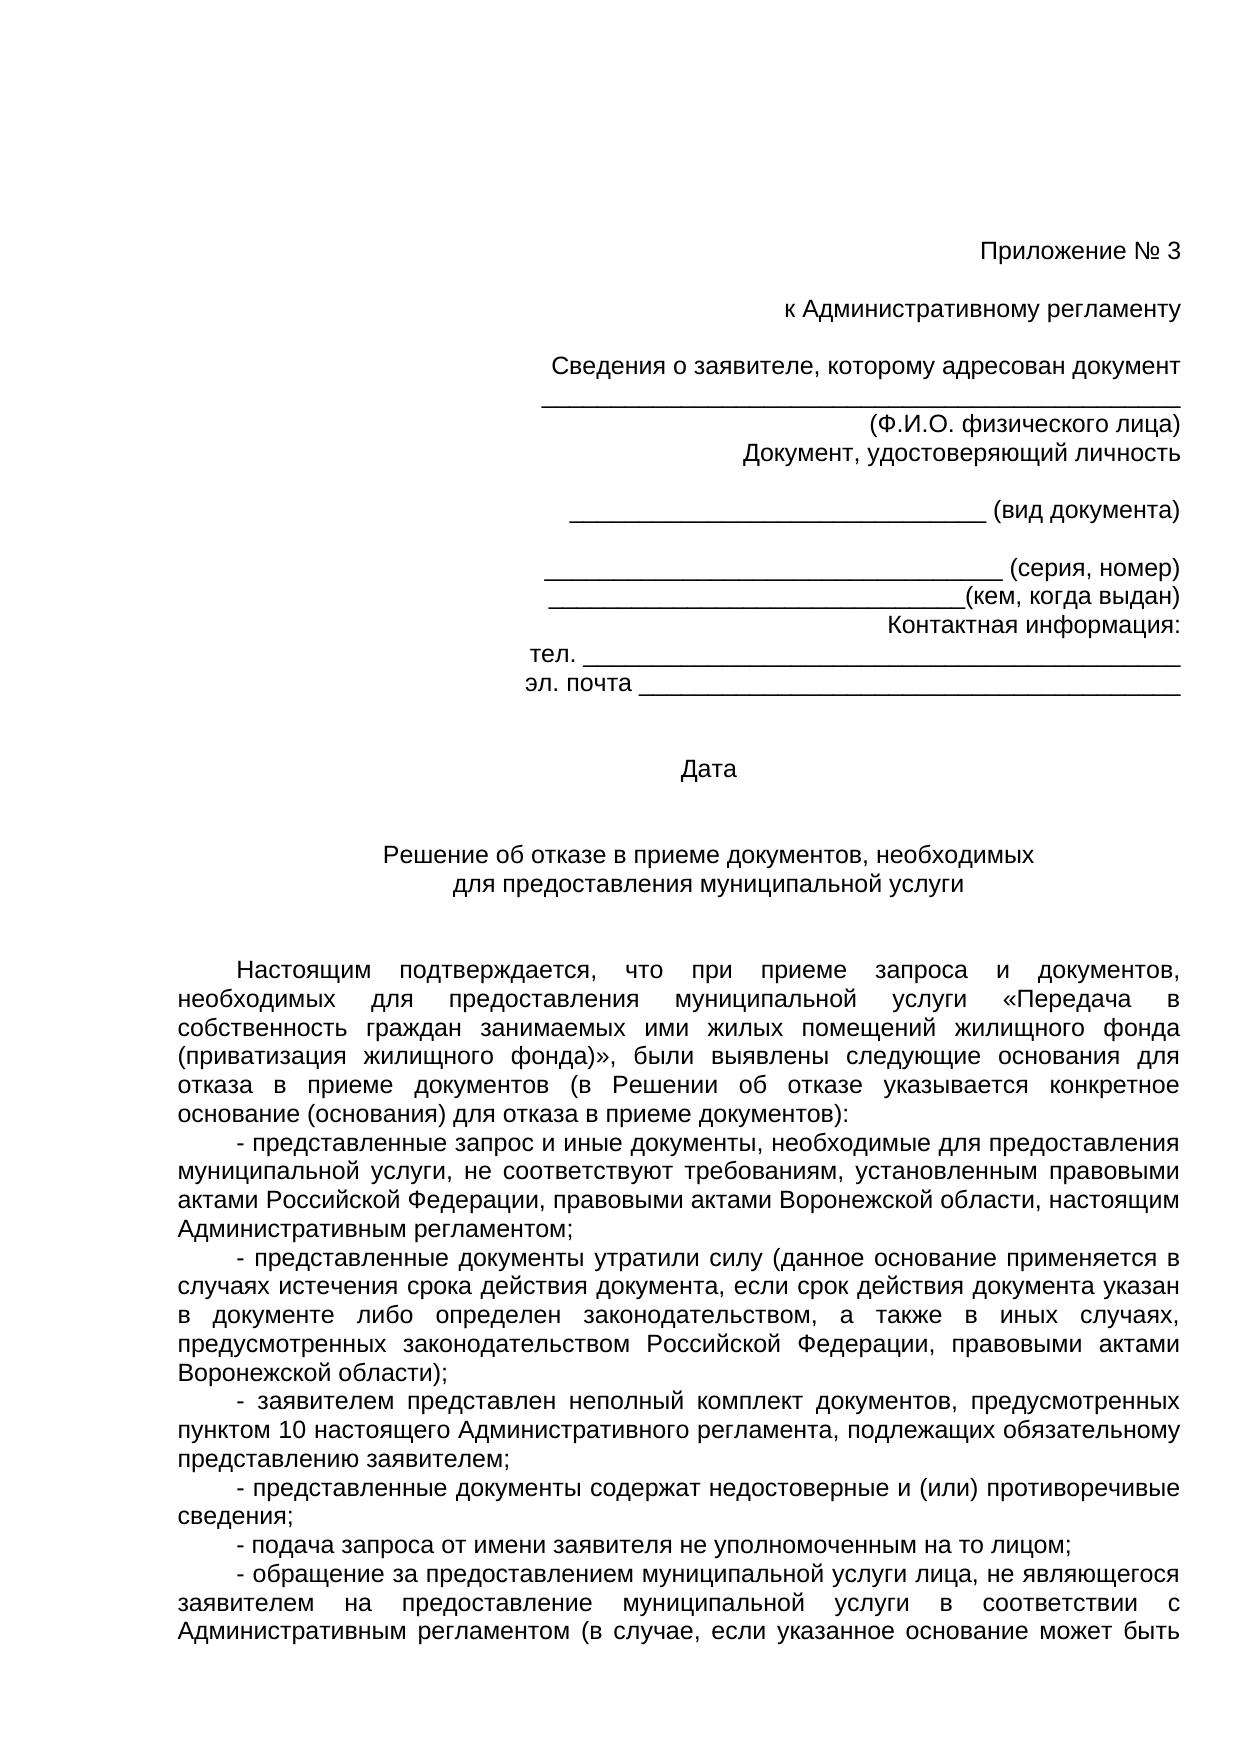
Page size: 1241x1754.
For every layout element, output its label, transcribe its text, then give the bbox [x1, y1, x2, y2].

text Приложение № 3 [177, 236, 1181, 265]
text для предоставления муниципальной услуги [177, 869, 1181, 897]
text эл. почта _______________________________________ [177, 667, 1181, 696]
text - представленные документы содержат недостоверные и (или) противоречивые сведения; [177, 1472, 1181, 1530]
text Дата [177, 754, 1181, 782]
text _________________________________ (серия, номер) [177, 552, 1181, 581]
text - представленные запрос и иные документы, необходимые для предоставления муниципальной услуги, не соответствуют требованиям, установленным правовыми актами Российской Федерации, правовыми актами Воронежской области, настоящим Административным регламентом; [177, 1127, 1181, 1242]
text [177, 1559, 1181, 1645]
text Документ, удостоверяющий личность [177, 437, 1181, 466]
text тел. ___________________________________________ [177, 639, 1181, 667]
text ______________________________________________ [177, 380, 1181, 409]
text (Ф.И.О. физического лица) [177, 409, 1181, 437]
text - подача запроса от имени заявителя не уполномоченным на то лицом; [177, 1530, 1181, 1559]
text ______________________________(кем, когда выдан) [177, 581, 1181, 610]
text Настоящим подтверждается, что при приеме запроса и документов, необходимых для предоставления муниципальной услуги «Передача в собственность граждан занимаемых ими жилых помещений жилищного фонда (приватизация жилищного фонда)», были выявлены следующие основания для отказа в приеме документов (в Решении об отказе указывается конкретное основание (основания) для отказа в приеме документов): [177, 955, 1181, 1127]
text - заявителем представлен неполный комплект документов, предусмотренных пунктом 10 настоящего Административного регламента, подлежащих обязательному представлению заявителем; [177, 1386, 1181, 1472]
text ______________________________ (вид документа) [177, 495, 1181, 524]
text - представленные документы утратили силу (данное основание применяется в случаях истечения срока действия документа, если срок действия документа указан в документе либо определен законодательством, а также в иных случаях, предусмотренных законодательством Российской Федерации, правовыми актами Воронежской области); [177, 1242, 1181, 1386]
text Сведения о заявителе, которому адресован документ [177, 351, 1181, 380]
text к Административному регламенту [177, 294, 1181, 322]
text Контактная информация: [177, 610, 1181, 639]
text Решение об отказе в приеме документов, необходимых [177, 840, 1181, 869]
